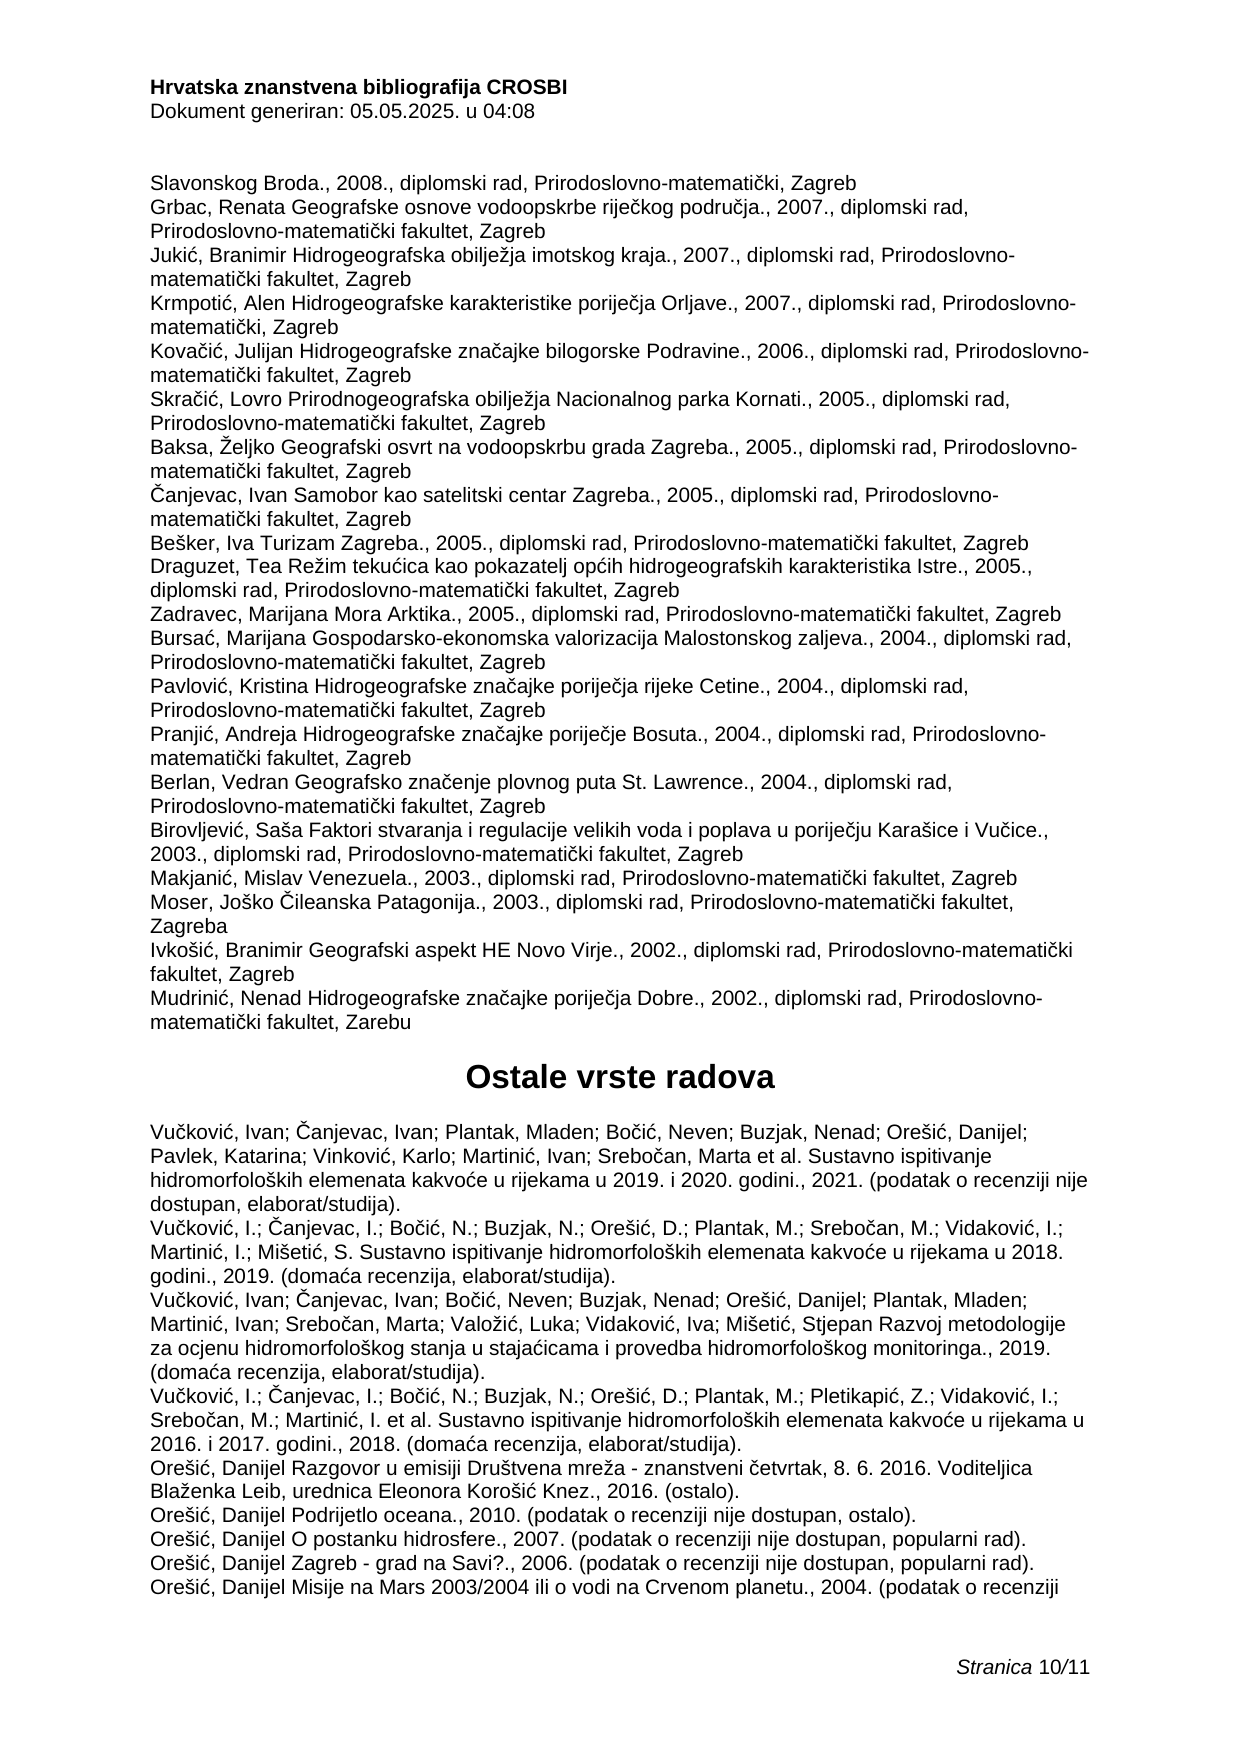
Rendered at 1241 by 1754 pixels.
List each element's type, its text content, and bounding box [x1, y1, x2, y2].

text Skračić, Lovro [150, 387, 1090, 434]
text Grbac, Renata [150, 195, 1090, 243]
text Vučković, I.; Čanjevac, I.; Bočić, N.; Buzjak, N.; Orešić, D.; Plantak, M.; Pletikapić, Z.; Vidaković, I.; Srebočan, M.; Martinić, I. et al. [150, 1383, 1090, 1455]
text Orešić, Danijel [150, 1527, 1090, 1551]
text Bursać, Marijana [150, 626, 1090, 674]
text Kovačić, Julijan [150, 339, 1090, 387]
text Birovljević, Saša [150, 818, 1090, 866]
subtitle Ostale vrste radova [150, 1057, 1090, 1096]
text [150, 171, 1090, 195]
text Ivkošić, Branimir [150, 938, 1090, 986]
text Draguzet, Tea [150, 554, 1090, 602]
text Krmpotić, Alen [150, 291, 1090, 339]
text Moser, Joško [150, 890, 1090, 938]
text Bešker, Iva [150, 530, 1090, 554]
text Vučković, Ivan; Čanjevac, Ivan; Plantak, Mladen; Bočić, Neven; Buzjak, Nenad; Orešić, Danijel; Pavlek, Katarina; Vinković, Karlo; Martinić, Ivan; Srebočan, Marta et al. [150, 1120, 1090, 1216]
text Berlan, Vedran [150, 770, 1090, 818]
text Pavlović, Kristina [150, 674, 1090, 722]
text Jukić, Branimir [150, 243, 1090, 291]
text Orešić, Danijel [150, 1455, 1090, 1503]
text Makjanić, Mislav [150, 866, 1090, 890]
text Vučković, I.; Čanjevac, I.; Bočić, N.; Buzjak, N.; Orešić, D.; Plantak, M.; Srebočan, M.; Vidaković, I.; Martinić, I.; Mišetić, S. [150, 1216, 1090, 1288]
text Orešić, Danijel [150, 1551, 1090, 1575]
text Orešić, Danijel [150, 1503, 1090, 1527]
text Baksa, Željko [150, 434, 1090, 482]
text Zadravec, Marijana [150, 602, 1090, 626]
text Čanjevac, Ivan [150, 482, 1090, 530]
text Orešić, Danijel [150, 1575, 1090, 1599]
text Pranjić, Andreja [150, 722, 1090, 770]
text Mudrinić, Nenad [150, 986, 1090, 1033]
text Vučković, Ivan; Čanjevac, Ivan; Bočić, Neven; Buzjak, Nenad; Orešić, Danijel; Plantak, Mladen; Martinić, Ivan; Srebočan, Marta; Valožić, Luka; Vidaković, Iva; Mišetić, Stjepan [150, 1288, 1090, 1383]
